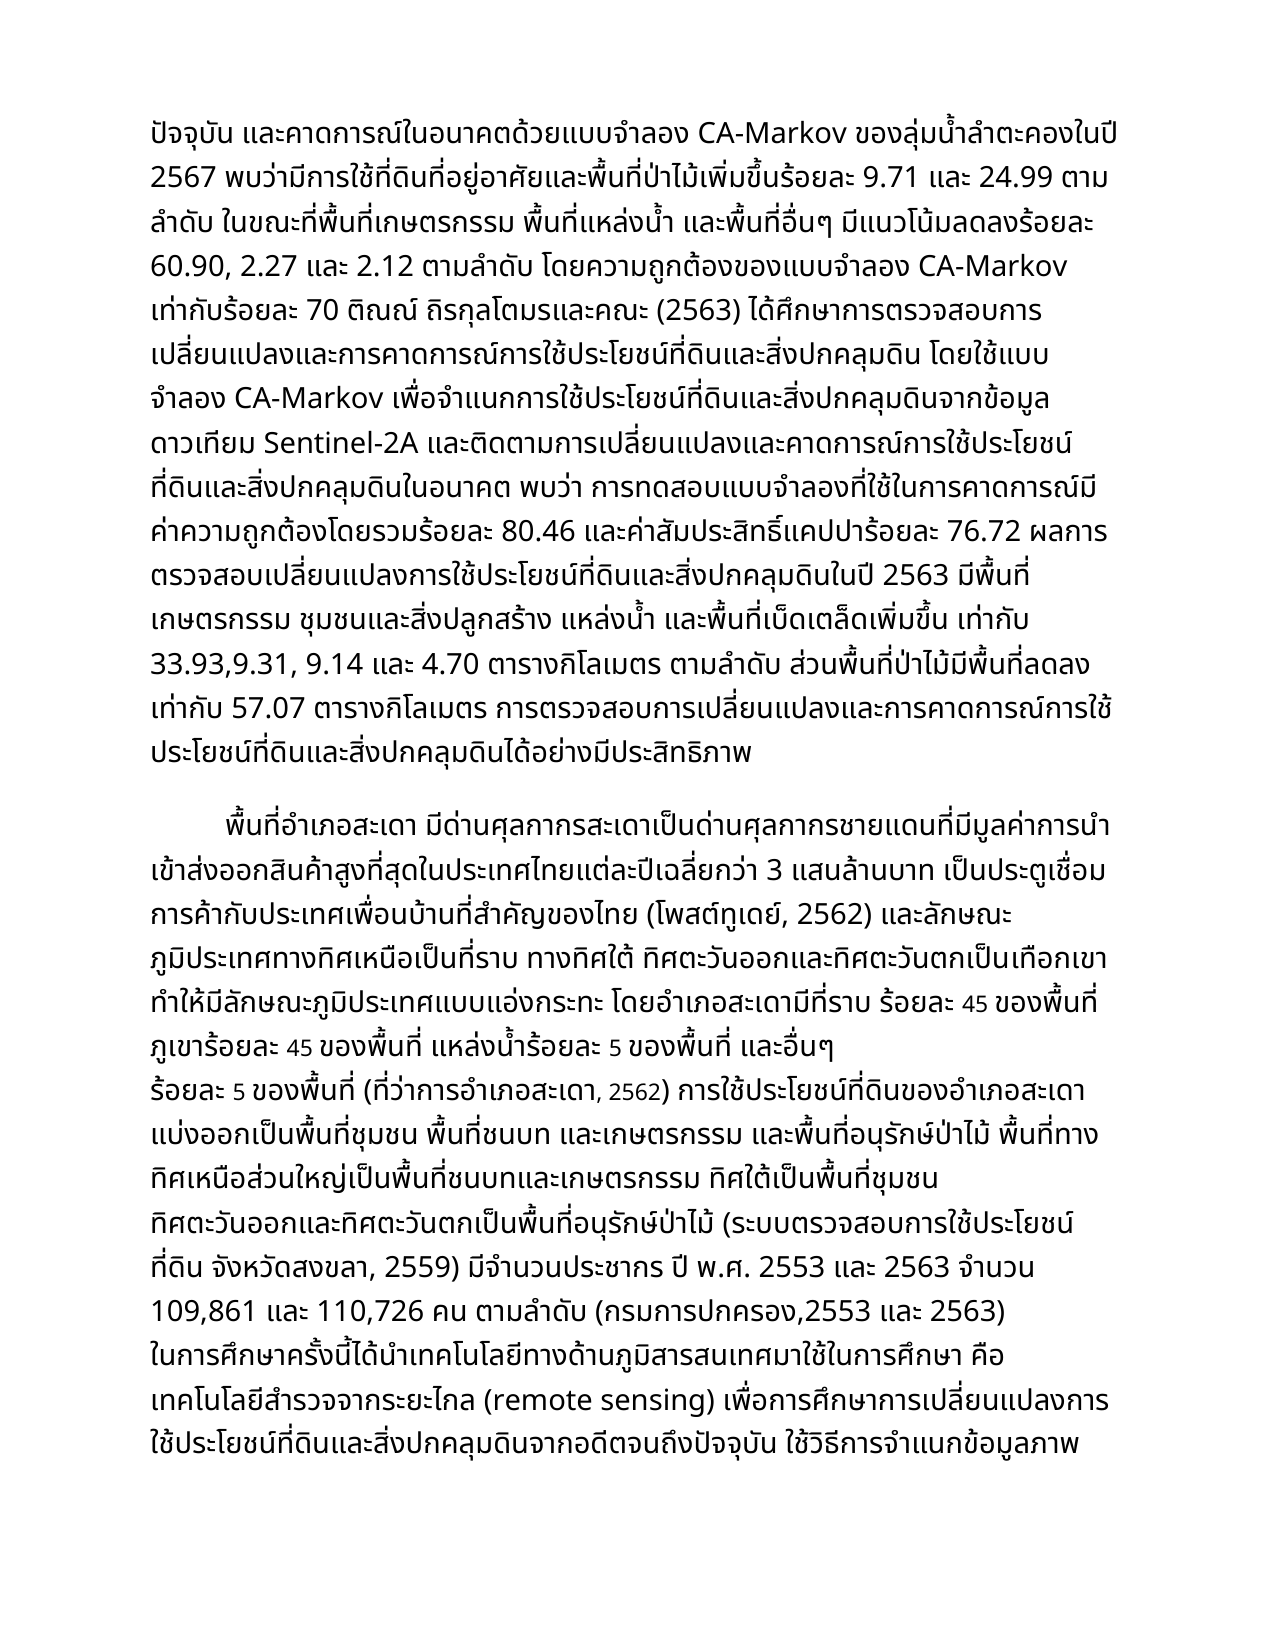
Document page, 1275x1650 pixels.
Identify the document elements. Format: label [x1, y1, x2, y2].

text [150, 112, 1125, 776]
text [150, 805, 1125, 1467]
